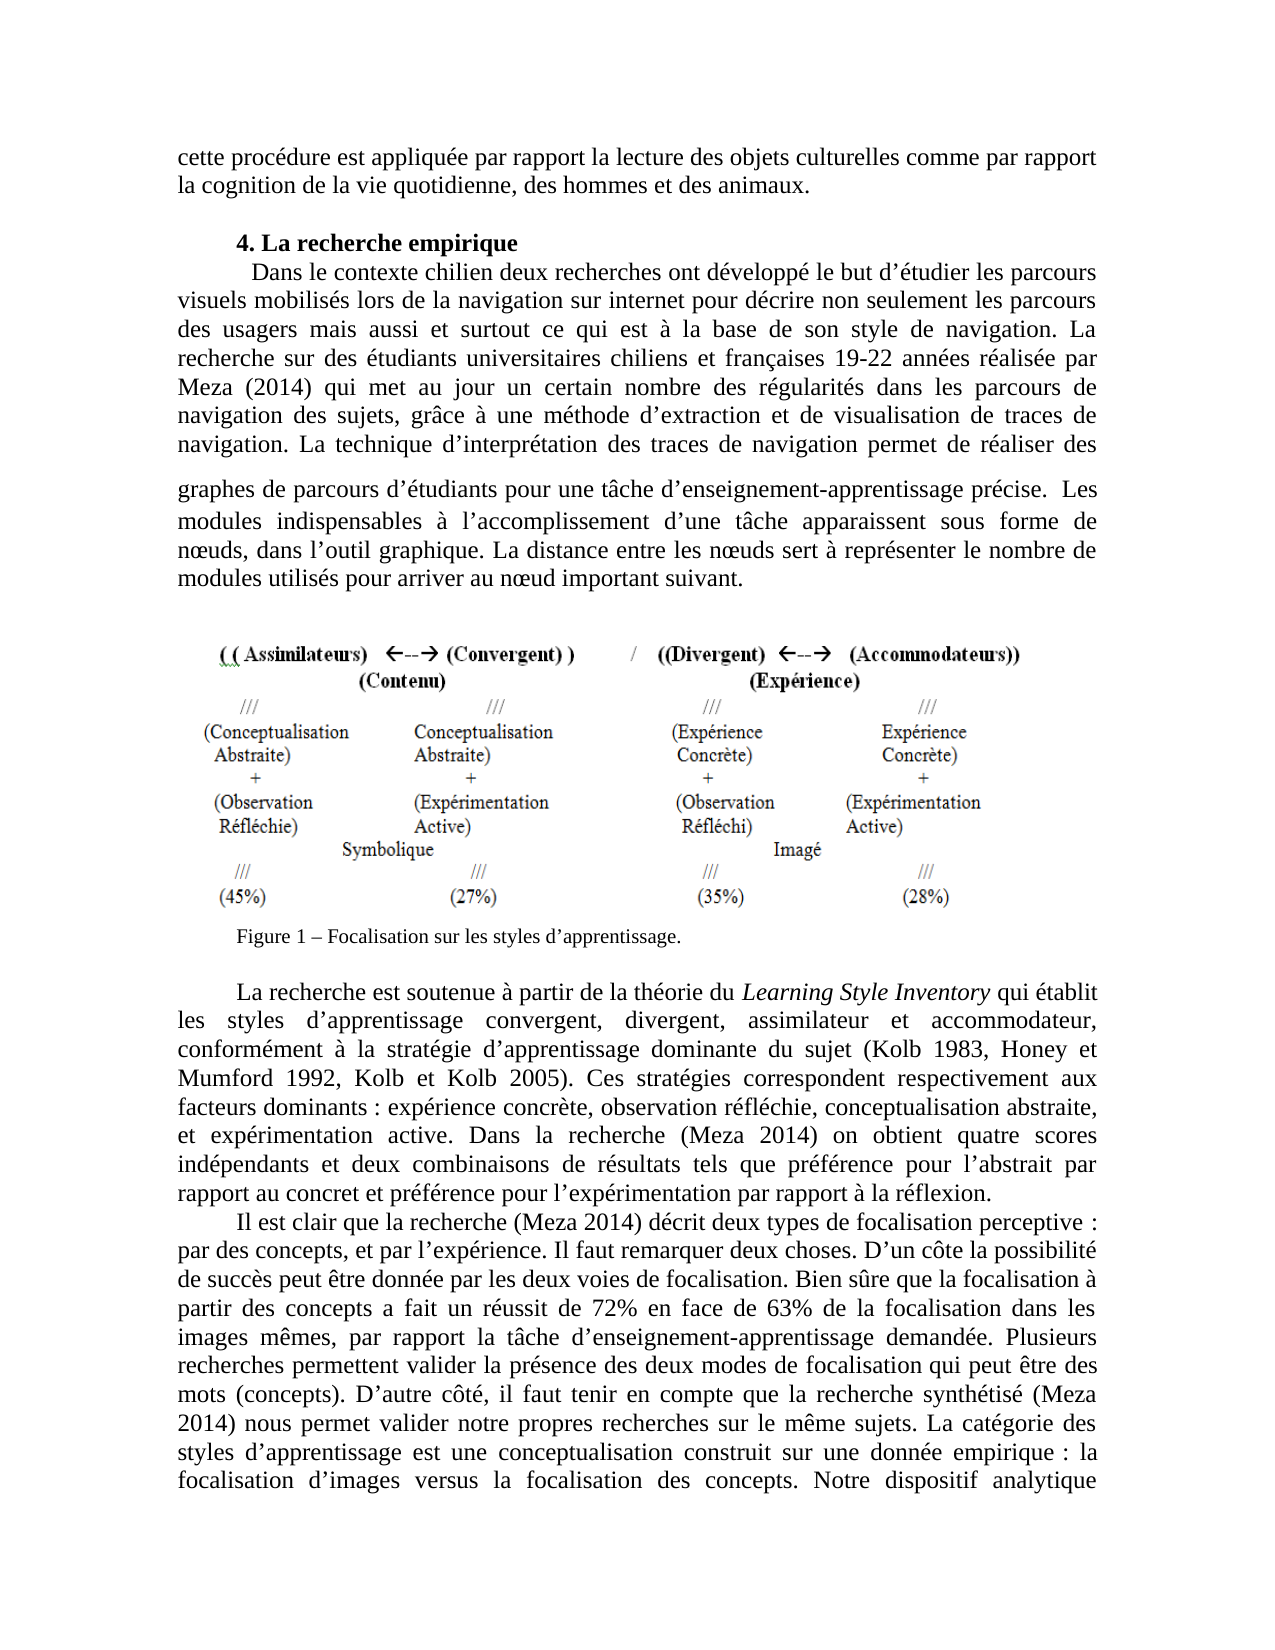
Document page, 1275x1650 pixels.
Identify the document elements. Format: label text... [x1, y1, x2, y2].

text Figure 1 – Focalisation sur les styles d’apprentissage. [177, 633, 1098, 948]
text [177, 1207, 1098, 1494]
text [177, 142, 1098, 199]
text 4. La recherche empirique [177, 228, 1098, 257]
text La recherche est soutenue à partir de la théorie du Learning Style Inventory qui établit les styles d’apprentissage convergent, divergent, assimilateur et accommodateur, conformément à la stratégie d’apprentissage dominante du sujet (Kolb 1983, Honey et Mumford 1992, Kolb et Kolb 2005). Ces stratégies correspondent respectivement aux facteurs dominants : expérience concrète, observation réfléchie, conceptualisation abstraite, et expérimentation active. Dans la recherche (Meza 2014) on obtient quatre scores indépendants et deux combinaisons de résultats tels que préférence pour l’abstrait par rapport au concret et préférence pour l’expérimentation par rapport à la réflexion. [177, 977, 1098, 1207]
text Dans le contexte chilien deux recherches ont développé le but d’étudier les parcours visuels mobilisés lors de la navigation sur internet pour décrire non seulement les parcours des usagers mais aussi et surtout ce qui est à la base de son style de navigation. La recherche sur des étudiants universitaires chiliens et françaises 19-22 années réalisée par Meza (2014) qui met au jour un certain nombre des régularités dans les parcours de navigation des sujets, grâce à une méthode d’extraction et de visualisation de traces de navigation. La technique d’interprétation des traces de navigation permet de réaliser des graphes de parcours d’étudiants pour une tâche d’enseignement-apprentissage précise. Les modules indispensables à l’accomplissement d’une tâche apparaissent sous forme de nœuds, dans l’outil graphique. La distance entre les nœuds sert à représenter le nombre de modules utilisés pour arriver au nœud important suivant. [177, 257, 1098, 592]
